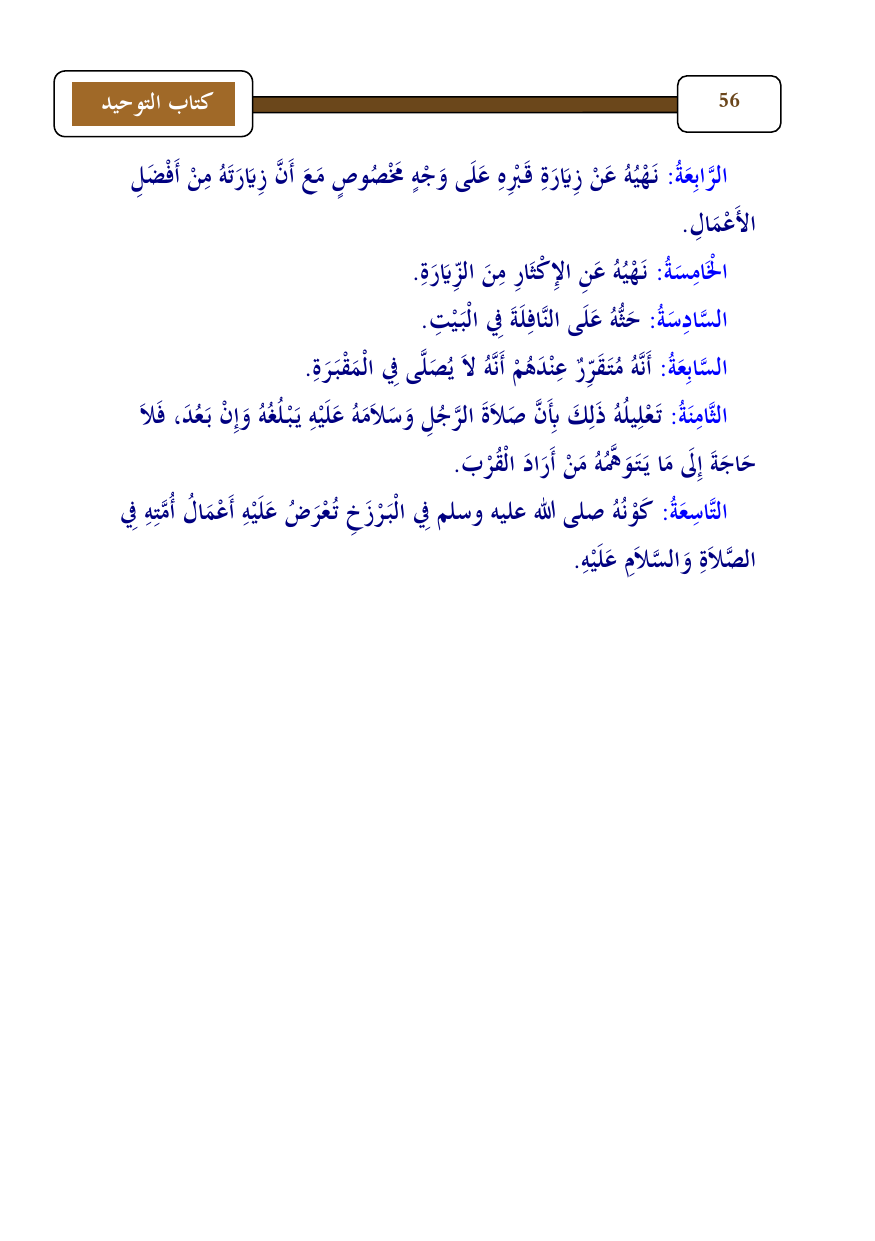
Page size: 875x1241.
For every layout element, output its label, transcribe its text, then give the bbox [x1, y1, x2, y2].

text السَّابِعَةُ: أَنَّهُ مُتَقَرِّرٌ عِنْدَهُمْ أَنَّهُ لاَ يُصَلَّى فِي الْمَقْبَرَةِ. [118, 346, 756, 393]
text السَّادِسَةُ: حَثُّهُ عَلَى النَّافِلَةَ فِي الْبَيْتِ. [118, 298, 756, 346]
text الْخَامِسَةُ: نَهْيُهُ عَنِ الإِكْثَارِ مِنَ الزِّيَارَةِ. [118, 250, 756, 298]
text الرَّابِعَةُ: نَهْيُهُ عَنْ زِيَارَةِ قَبْرِهِ عَلَى وَجْهٍ مَخْصُوصٍ مَعَ أَنَّ زِيَارَتَهُ مِنْ أَفْضَلِ الأَعْمَالِ. [118, 154, 756, 250]
text التَّاسِعَةُ: كَوْنُهُ صلى الله عليه وسلم فِي الْبَرْزَخِ تُعْرَضُ عَلَيْهِ أَعْمَالُ أُمَّتِهِ فِي الصَّلاَةِ وَالسَّلاَمِ عَلَيْهِ. [118, 489, 756, 585]
text الثَّامِنَةُ: تَعْلِيلُهُ ذَلِكَ بِأَنَّ صَلاَةَ الرَّجُلِ وَسَلاَمَهُ عَلَيْهِ يَبْلُغُهُ وَإِنْ بَعُدَ، فَلاَ حَاجَةَ إِلَى مَا يَتَوَهَّمُهُ مَنْ أَرَادَ الْقُرْبَ. [118, 393, 756, 489]
